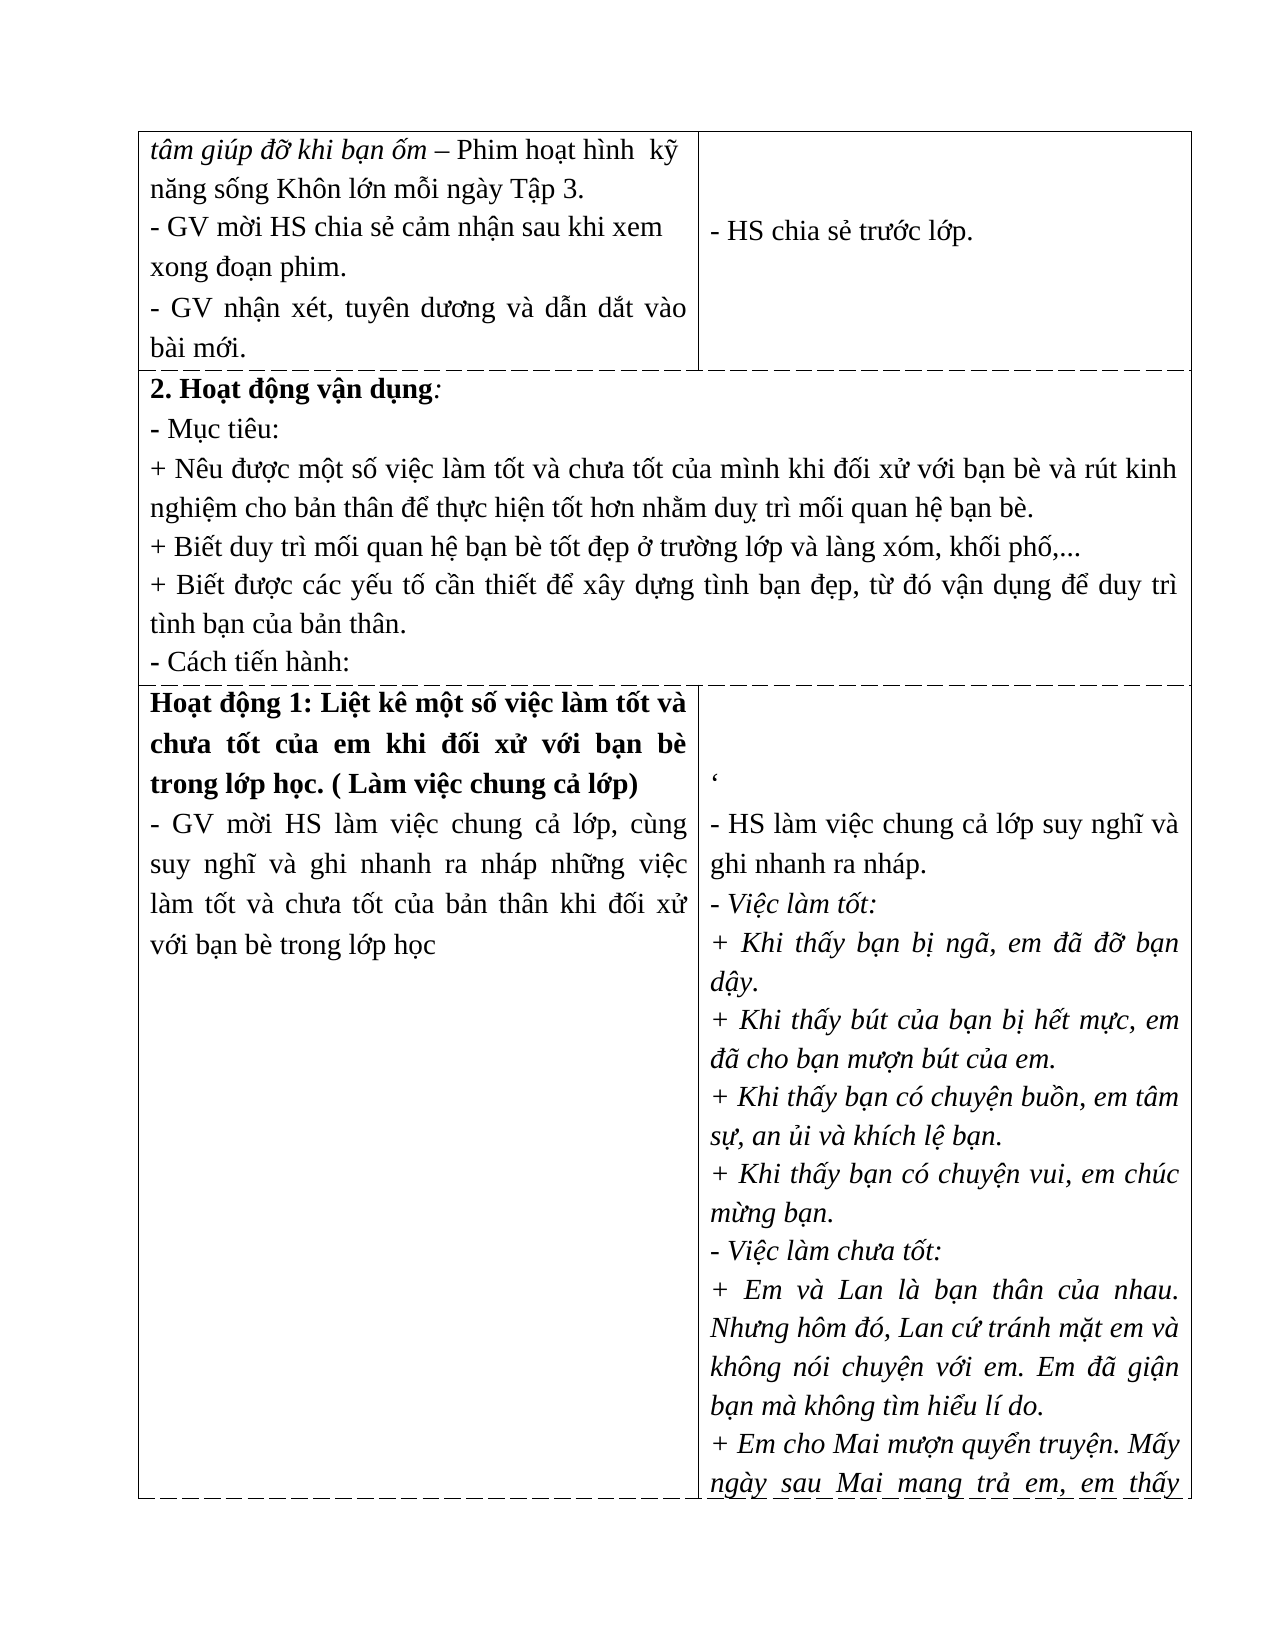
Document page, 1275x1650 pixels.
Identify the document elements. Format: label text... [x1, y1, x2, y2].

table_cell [139, 132, 698, 370]
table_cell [699, 685, 1191, 1498]
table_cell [699, 132, 1191, 370]
table_cell 2. Hoạt động vận dụng: - Mục tiêu: + Nêu được một số việc làm tốt và chưa tốt của mình khi đối xử với bạn bè và rút kinh nghiệm cho bản thân để thực hiện tốt hơn nhằm duỵ trì mối quan hệ bạn bè. + Biết duy trì mối quan hệ bạn bè tốt đẹp ở trường lớp và làng xóm, khối phố,... + Biết được các yếu tố cần thiết để xây dựng tình bạn đẹp, từ đó vận dụng để duy trì tình bạn của bản thân. - Cách tiến hành: [139, 370, 1191, 684]
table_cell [139, 685, 698, 1498]
